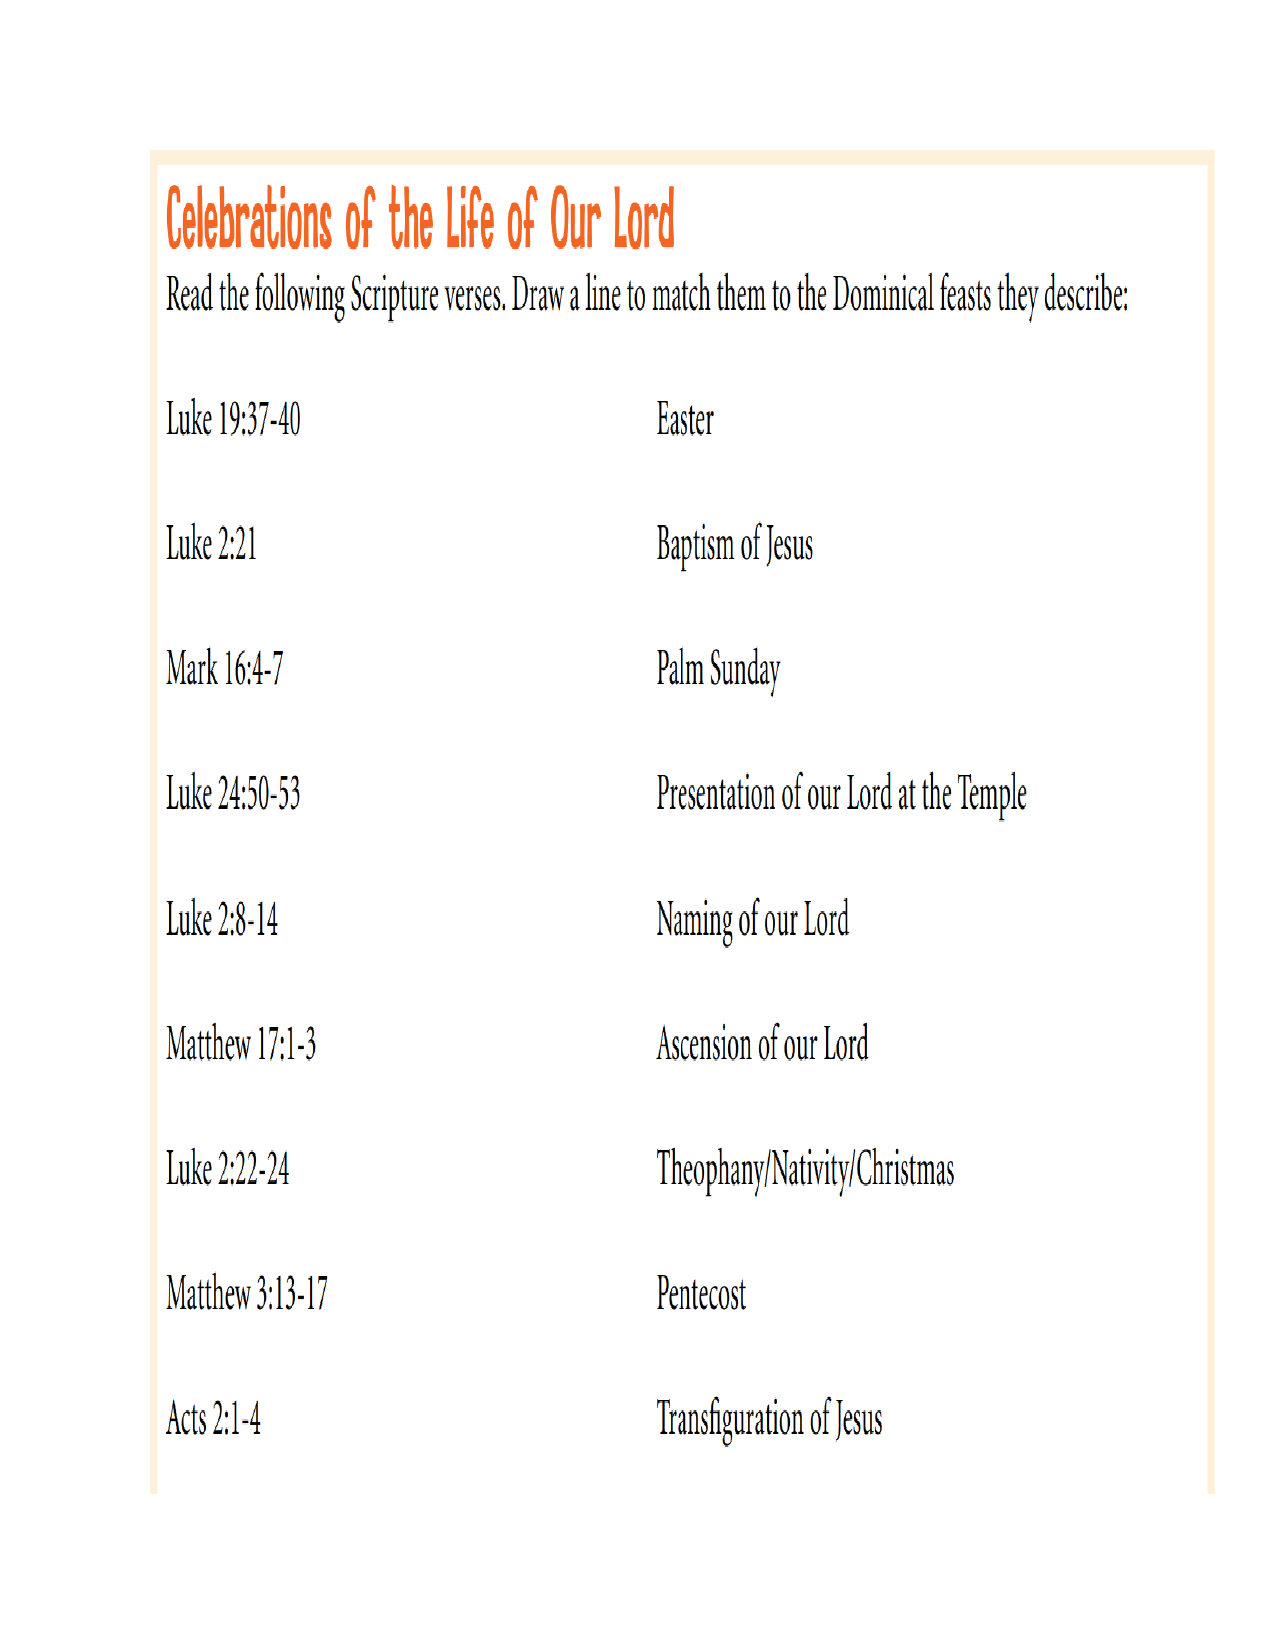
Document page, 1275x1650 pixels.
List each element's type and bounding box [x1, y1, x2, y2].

picture [150, 150, 1215, 1494]
